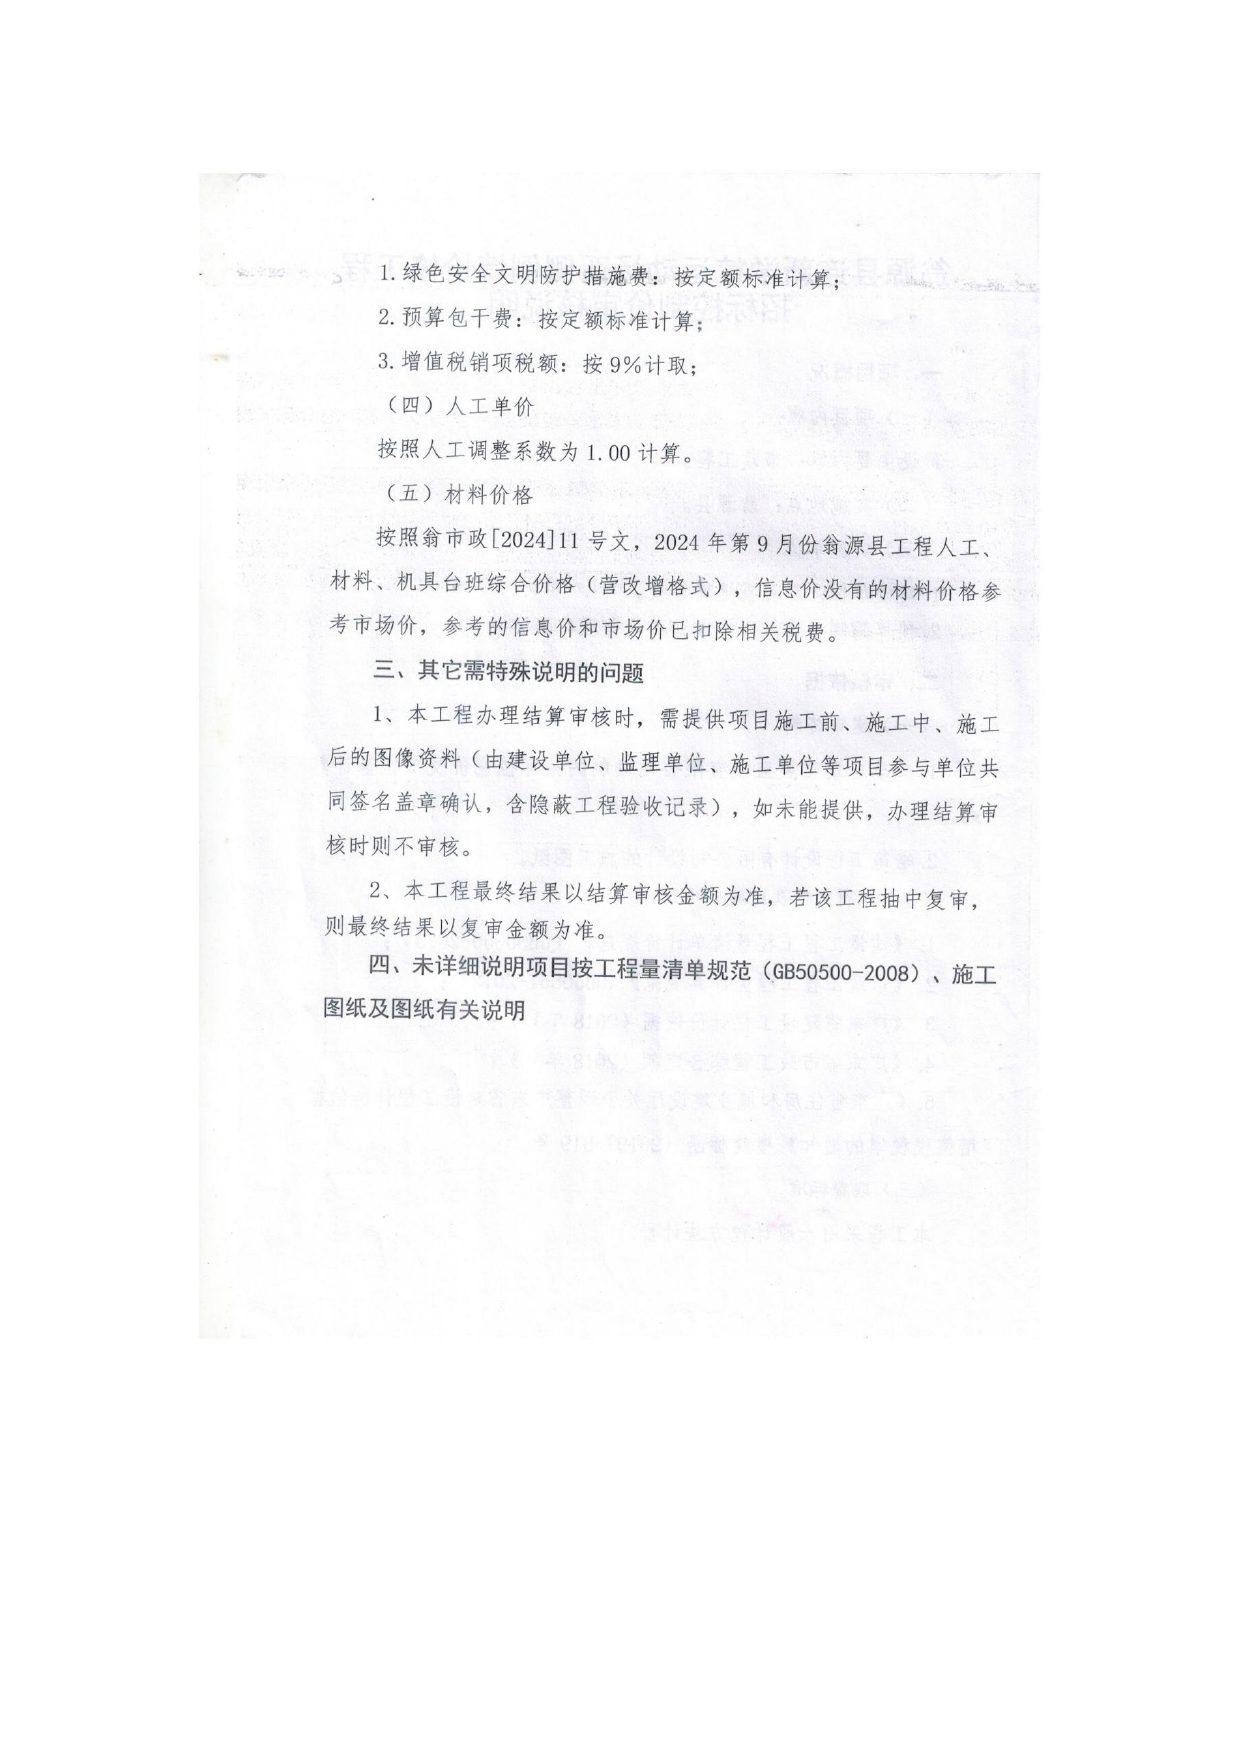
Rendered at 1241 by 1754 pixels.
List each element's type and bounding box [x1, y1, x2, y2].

picture [187, 162, 1052, 1351]
